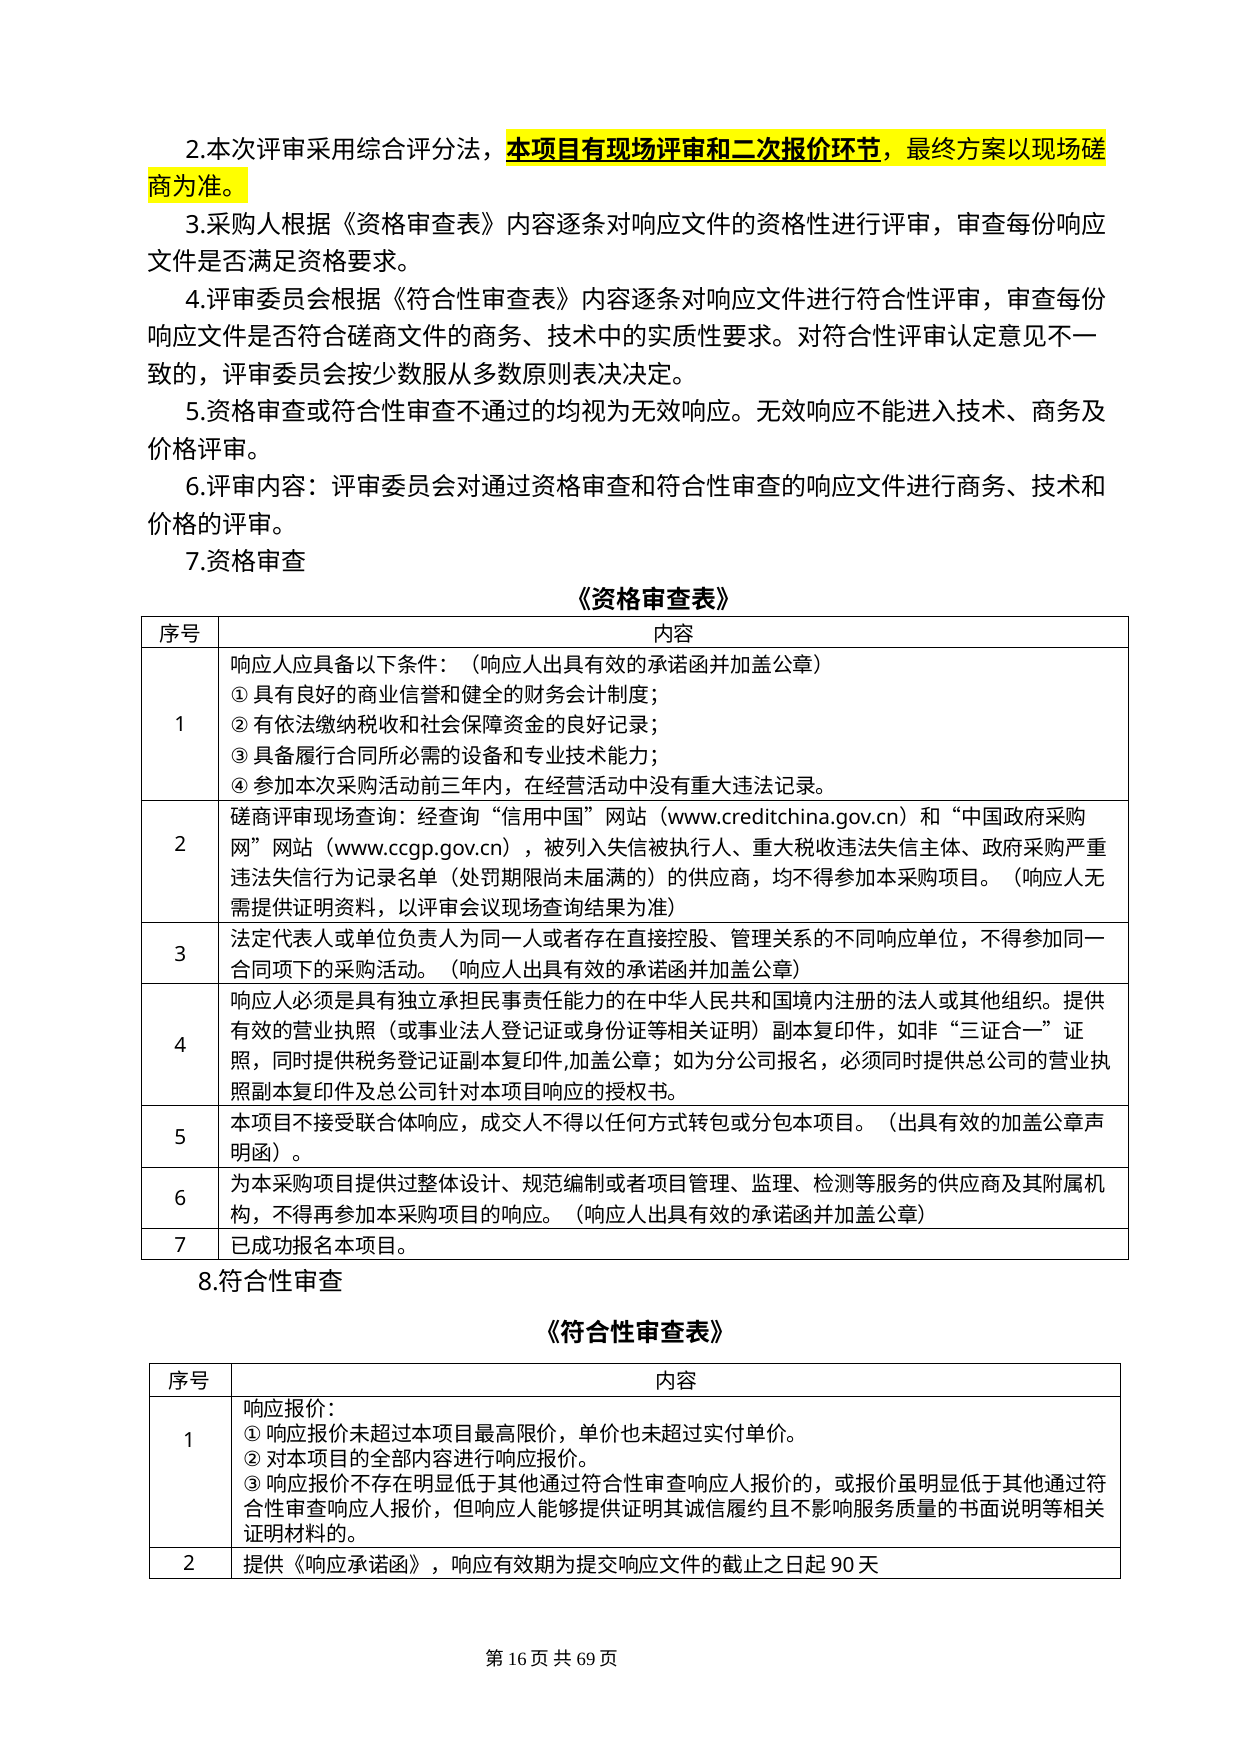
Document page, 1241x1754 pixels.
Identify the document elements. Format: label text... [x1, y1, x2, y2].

table_cell 已成功报名本项目。 [219, 1229, 1128, 1259]
table_cell 1 [150, 1397, 231, 1547]
table_header 序号 [142, 617, 218, 647]
text 5.资格审查或符合性审查不通过的均视为无效响应。无效响应不能进入技术、商务及价格评审。 [148, 391, 1122, 466]
table_cell 响应人应具备以下条件：（响应人出具有效的承诺函并加盖公章） ①具有良好的商业信誉和健全的财务会计制度； ②有依法缴纳税收和社会保障资金的良好记录； ③具备履行合同所必需的设备和专业技术能力； ④参加本次采购活动前三年内，在经营活动中没有重大违法记录。 [219, 648, 1128, 799]
text 《符合性审查表》 [148, 1298, 1122, 1363]
text 《资格审查表》 [148, 578, 1122, 616]
table_cell 磋商评审现场查询：经查询“信用中国”网站（www.creditchina.gov.cn）和“中国政府采购网”网站（www.ccgp.gov.cn），被列入失信被执行人、重大税收违法失信主体、政府采购严重违法失信行为记录名单（处罚期限尚未届满的）的供应商，均不得参加本采购项目。（响应人无需提供证明资料，以评审会议现场查询结果为准） [219, 801, 1128, 922]
table_cell 本项目不接受联合体响应，成交人不得以任何方式转包或分包本项目。（出具有效的加盖公章声明函）。 [219, 1106, 1128, 1167]
table_header 序号 [150, 1364, 231, 1396]
table_header 内容 [219, 617, 1128, 647]
table_cell 为本采购项目提供过整体设计、规范编制或者项目管理、监理、检测等服务的供应商及其附属机构，不得再参加本采购项目的响应。（响应人出具有效的承诺函并加盖公章） [219, 1168, 1128, 1228]
table_cell 法定代表人或单位负责人为同一人或者存在直接控股、管理关系的不同响应单位，不得参加同一合同项下的采购活动。（响应人出具有效的承诺函并加盖公章） [219, 923, 1128, 983]
table_cell 2 [150, 1548, 231, 1578]
table_cell 5 [142, 1106, 218, 1167]
table_header 内容 [232, 1364, 1120, 1396]
table_cell 6 [142, 1168, 218, 1228]
table_cell 2 [142, 801, 218, 922]
table_cell 响应人必须是具有独立承担民事责任能力的在中华人民共和国境内注册的法人或其他组织。提供有效的营业执照（或事业法人登记证或身份证等相关证明）副本复印件，如非“三证合一”证照，同时提供税务登记证副本复印件,加盖公章；如为分公司报名，必须同时提供总公司的营业执照副本复印件及总公司针对本项目响应的授权书。 [219, 984, 1128, 1105]
text 2.本次评审采用综合评分法，本项目有现场评审和二次报价环节，最终方案以现场磋商为准。 [148, 128, 1122, 203]
text 8.符合性审查 [148, 1260, 1122, 1298]
text 4.评审委员会根据《符合性审查表》内容逐条对响应文件进行符合性评审，审查每份响应文件是否符合磋商文件的商务、技术中的实质性要求。对符合性评审认定意见不一致的，评审委员会按少数服从多数原则表决决定。 [148, 278, 1122, 391]
table_cell 响应报价： ①响应报价未超过本项目最高限价，单价也未超过实付单价。 ②对本项目的全部内容进行响应报价。 ③响应报价不存在明显低于其他通过符合性审查响应人报价的，或报价虽明显低于其他通过符合性审查响应人报价，但响应人能够提供证明其诚信履约且不影响服务质量的书面说明等相关证明材料的。 [232, 1397, 1120, 1547]
table_cell 7 [142, 1229, 218, 1259]
table_cell 3 [142, 923, 218, 983]
table_cell 1 [142, 648, 218, 799]
text 3.采购人根据《资格审查表》内容逐条对响应文件的资格性进行评审，审查每份响应文件是否满足资格要求。 [148, 203, 1122, 278]
text 6.评审内容：评审委员会对通过资格审查和符合性审查的响应文件进行商务、技术和价格的评审。 [148, 466, 1122, 541]
table_cell 4 [142, 984, 218, 1105]
table_cell 提供《响应承诺函》，响应有效期为提交响应文件的截止之日起90天 [232, 1548, 1120, 1578]
text 7.资格审查 [148, 541, 1122, 578]
